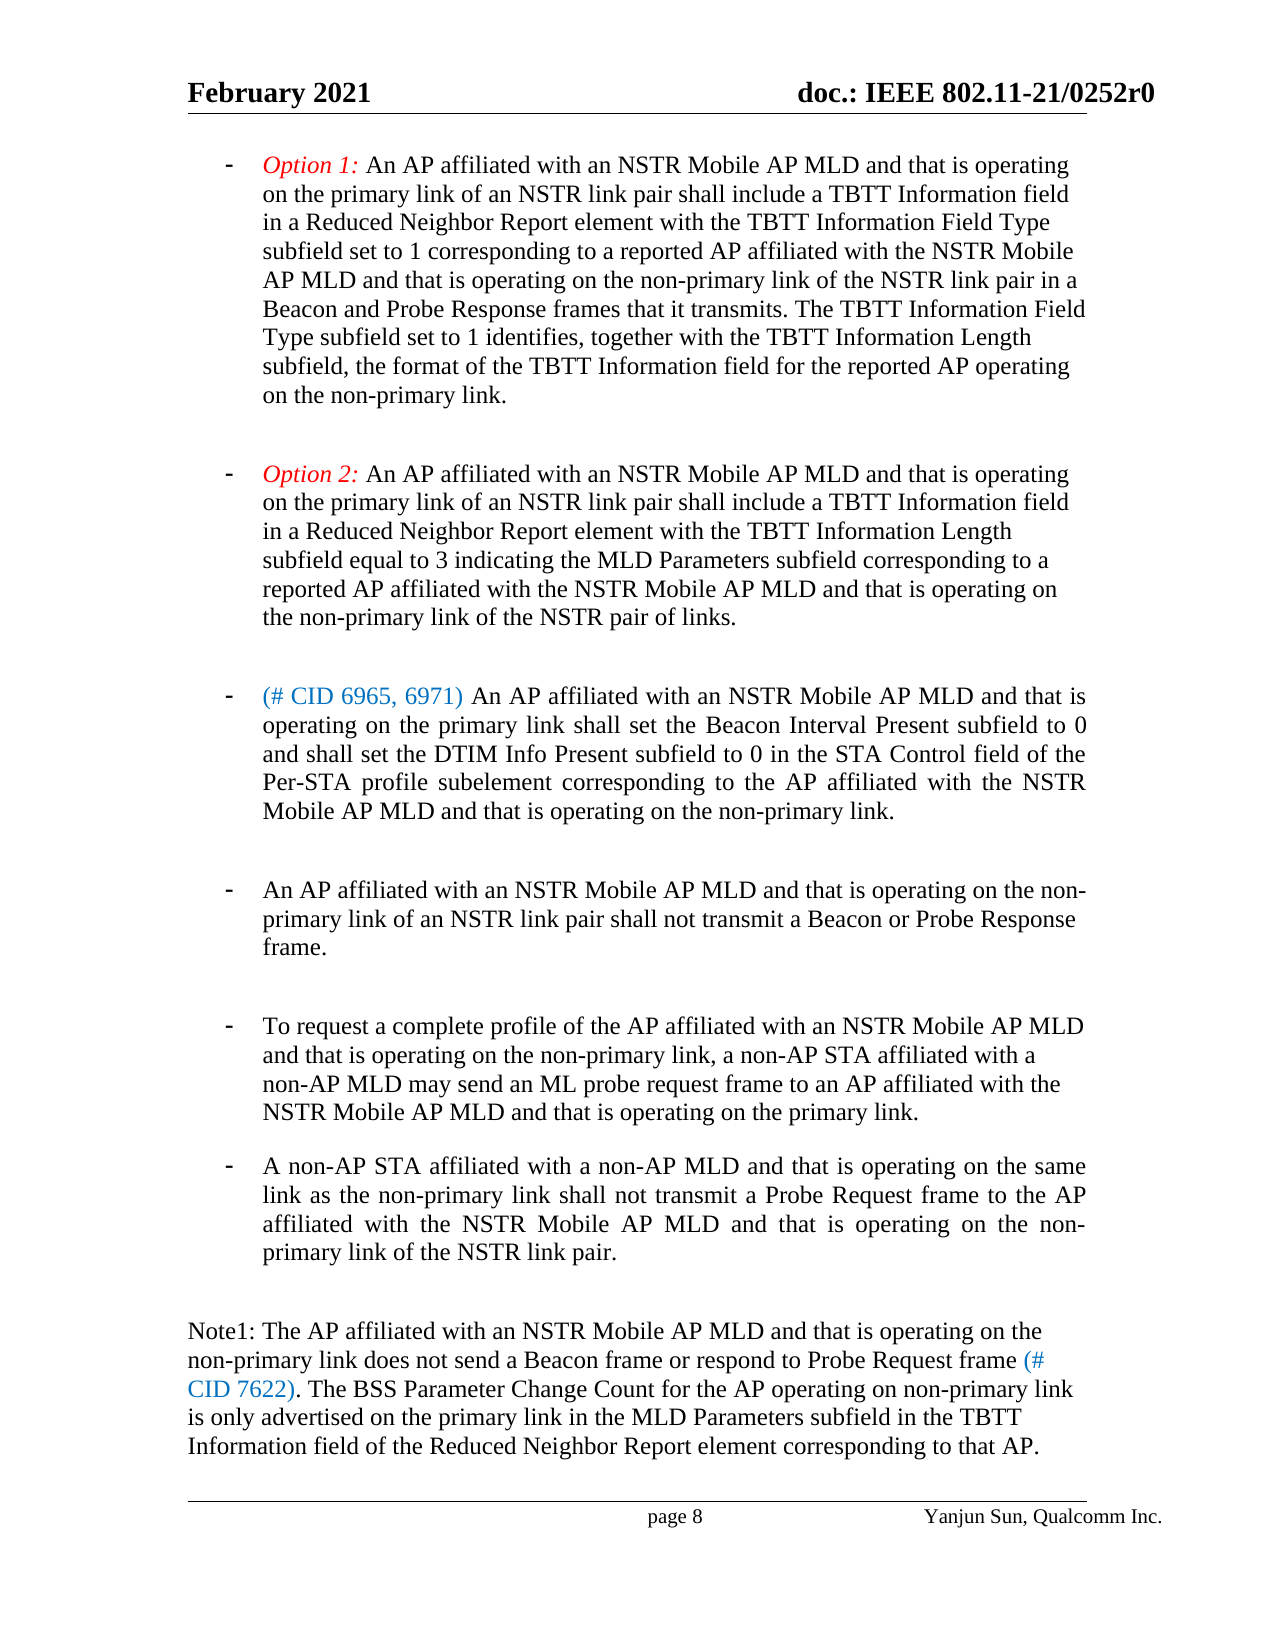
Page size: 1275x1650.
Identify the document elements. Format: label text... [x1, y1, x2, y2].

list An AP affiliated with an NSTR Mobile AP MLD and that is operating on the non-primary link of an NSTR link pair shall not transmit a Beacon or Probe Response frame. [225, 875, 1087, 961]
list (# CID 6965, 6971) An AP affiliated with an NSTR Mobile AP MLD and that is operating on the primary link shall set the Beacon Interval Present subfield to 0 and shall set the DTIM Info Present subfield to 0 in the STA Control field of the Per-STA profile subelement corresponding to the AP affiliated with the NSTR Mobile AP MLD and that is operating on the non-primary link. [225, 681, 1087, 825]
text Note1: The AP affiliated with an NSTR Mobile AP MLD and that is operating on the non-primary link does not send a Beacon frame or respond to Probe Request frame (# CID 7622). The BSS Parameter Change Count for the AP operating on non-primary link is only advertised on the primary link in the MLD Parameters subfield in the TBTT Information field of the Reduced Neighbor Report element corresponding to that AP. [187, 1316, 1087, 1460]
list To request a complete profile of the AP affiliated with an NSTR Mobile AP MLD and that is operating on the non-primary link, a non-AP STA affiliated with a non-AP MLD may send an ML probe request frame to an AP affiliated with the NSTR Mobile AP MLD and that is operating on the primary link. [225, 1011, 1087, 1126]
list Option 2: An AP affiliated with an NSTR Mobile AP MLD and that is operating on the primary link of an NSTR link pair shall include a TBTT Information field in a Reduced Neighbor Report element with the TBTT Information Length subfield equal to 3 indicating the MLD Parameters subfield corresponding to a reported AP affiliated with the NSTR Mobile AP MLD and that is operating on the non-primary link of the NSTR pair of links. [225, 459, 1087, 631]
list Option 1: An AP affiliated with an NSTR Mobile AP MLD and that is operating on the primary link of an NSTR link pair shall include a TBTT Information field in a Reduced Neighbor Report element with the TBTT Information Field Type subfield set to 1 corresponding to a reported AP affiliated with the NSTR Mobile AP MLD and that is operating on the non-primary link of the NSTR link pair in a Beacon and Probe Response frames that it transmits. The TBTT Information Field Type subfield set to 1 identifies, together with the TBTT Information Length subfield, the format of the TBTT Information field for the reported AP operating on the non-primary link. [225, 150, 1087, 409]
list A non-AP STA affiliated with a non-AP MLD and that is operating on the same link as the non-primary link shall not transmit a Probe Request frame to the AP affiliated with the NSTR Mobile AP MLD and that is operating on the non-primary link of the NSTR link pair. [225, 1151, 1087, 1266]
